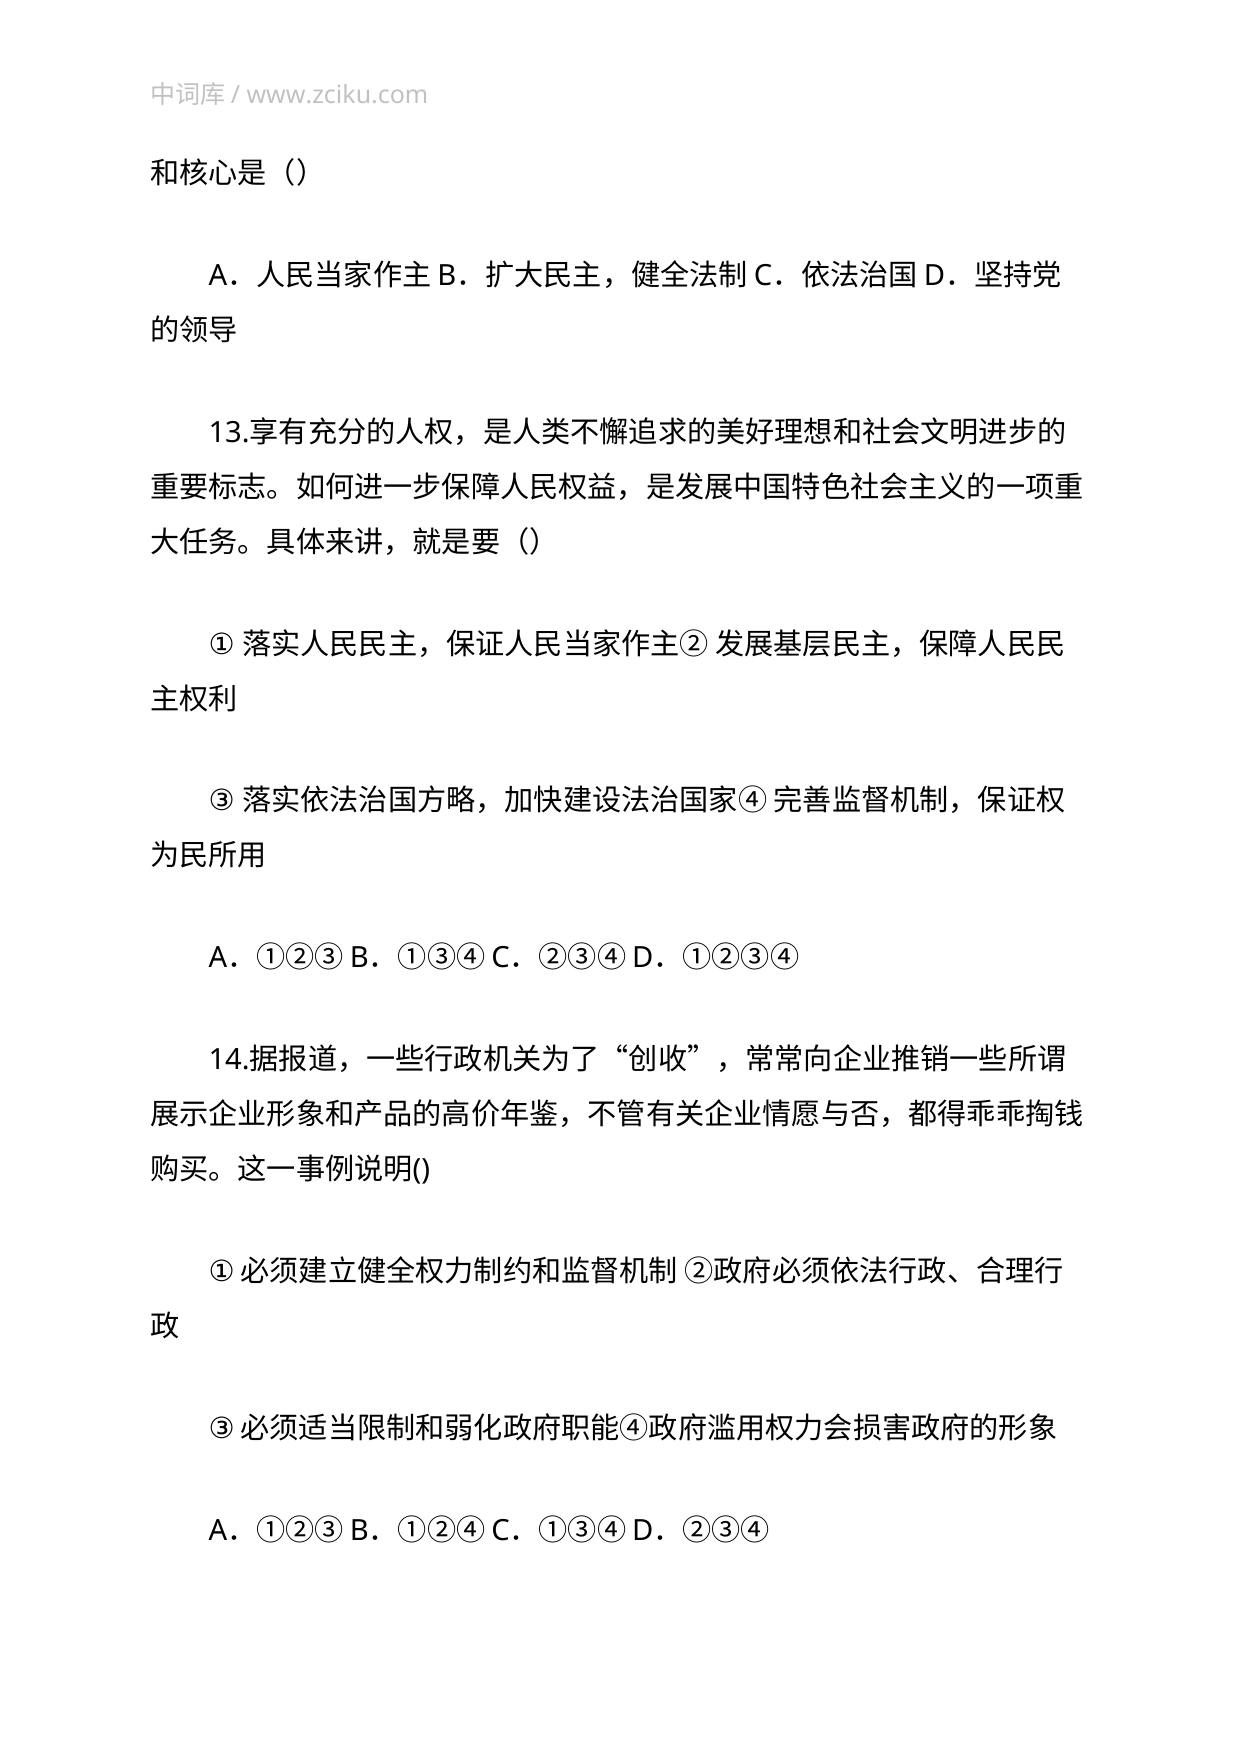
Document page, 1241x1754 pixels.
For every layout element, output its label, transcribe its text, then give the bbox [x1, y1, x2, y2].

text ①必须建立健全权力制约和监督机制 ②政府必须依法行政、合理行政 [150, 1248, 1090, 1345]
text ① 落实人民民主，保证人民当家作主② 发展基层民主，保障人民民主权利 [150, 620, 1090, 717]
text A．人民当家作主B．扩大民主，健全法制C．依法治国D．坚持党的领导 [150, 252, 1090, 349]
text A．①②③B．①②④C．①③④D．②③④ [150, 1506, 1090, 1549]
text ③必须适当限制和弱化政府职能④政府滥用权力会损害政府的形象 [150, 1404, 1090, 1447]
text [150, 150, 1090, 192]
text ③ 落实依法治国方略，加快建设法治国家④ 完善监督机制，保证权为民所用 [150, 777, 1090, 874]
text A．①②③B．①③④C．②③④D．①②③④ [150, 934, 1090, 976]
text 14.据报道，一些行政机关为了“创收”，常常向企业推销一些所谓展示企业形象和产品的高价年鉴，不管有关企业情愿与否，都得乖乖掏钱购买。这一事例说明() [150, 1036, 1090, 1188]
text 13.享有充分的人权，是人类不懈追求的美好理想和社会文明进步的重要标志。如何进一步保障人民权益，是发展中国特色社会主义的一项重大任务。具体来讲，就是要（） [150, 408, 1090, 561]
